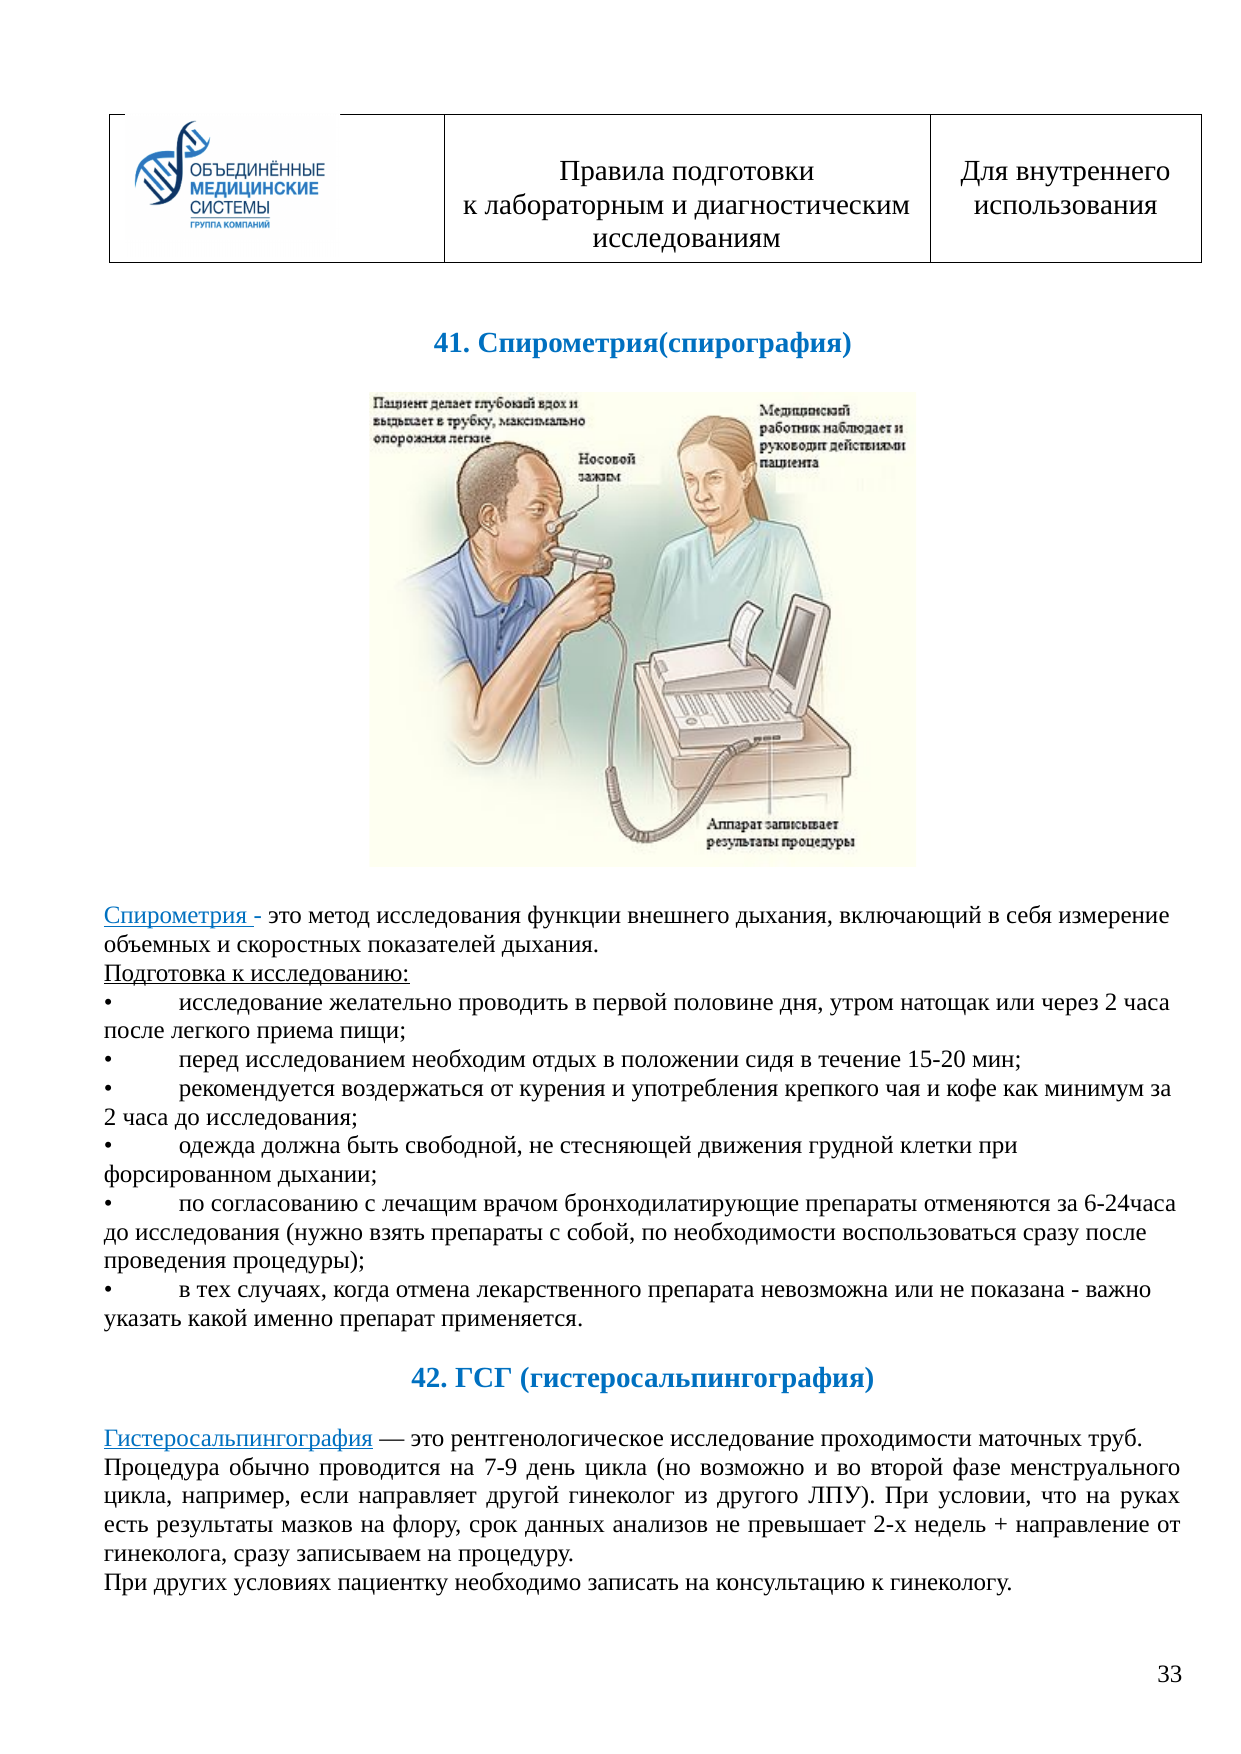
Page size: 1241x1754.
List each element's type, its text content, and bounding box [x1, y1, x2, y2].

text При других условиях пациентку необходимо записать на консультацию к гинекологу. [103, 1567, 1182, 1595]
picture [125, 113, 341, 257]
text Спирометрия - это метод исследования функции внешнего дыхания, включающий в себя измерение объемных и скоростных показателей дыхания. [103, 901, 1182, 958]
text 42. ГСГ (гистеросальпингография) [103, 1361, 1182, 1394]
text • рекомендуется воздержаться от курения и употребления крепкого чая и кофе как минимум за 2 часа до исследования; [103, 1073, 1182, 1131]
text • по согласованию с лечащим врачом бронходилатирующие препараты отменяются за 6-24часа до исследования (нужно взять препараты с собой, по необходимости воспользоваться сразу после проведения процедуры); [103, 1188, 1182, 1274]
picture [369, 392, 917, 867]
text • перед исследованием необходим отдых в положении сидя в течение 15-20 мин; [103, 1044, 1182, 1073]
text 41. Спирометрия(спирография) [103, 325, 1182, 358]
text • одежда должна быть свободной, не стесняющей движения грудной клетки при форсированном дыхании; [103, 1131, 1182, 1188]
text • в тех случаях, когда отмена лекарственного препарата невозможна или не показана - важно указать какой именно препарат применяется. [103, 1274, 1182, 1332]
text Гистеросальпингография — это рентгенологическое исследование проходимости маточных труб. [103, 1423, 1182, 1452]
text Подготовка к исследованию: [103, 958, 1182, 987]
text • исследование желательно проводить в первой половине дня, утром натощак или через 2 часа после легкого приема пищи; [103, 987, 1182, 1044]
text Процедура обычно проводится на 7-9 день цикла (но возможно и во второй фазе менструального цикла, например, если направляет другой гинеколог из другого ЛПУ). При условии, что на руках есть результаты мазков на флору, срок данных анализов не превышает 2-х недель + направление от гинеколога, сразу записываем на процедуру. [103, 1452, 1182, 1567]
